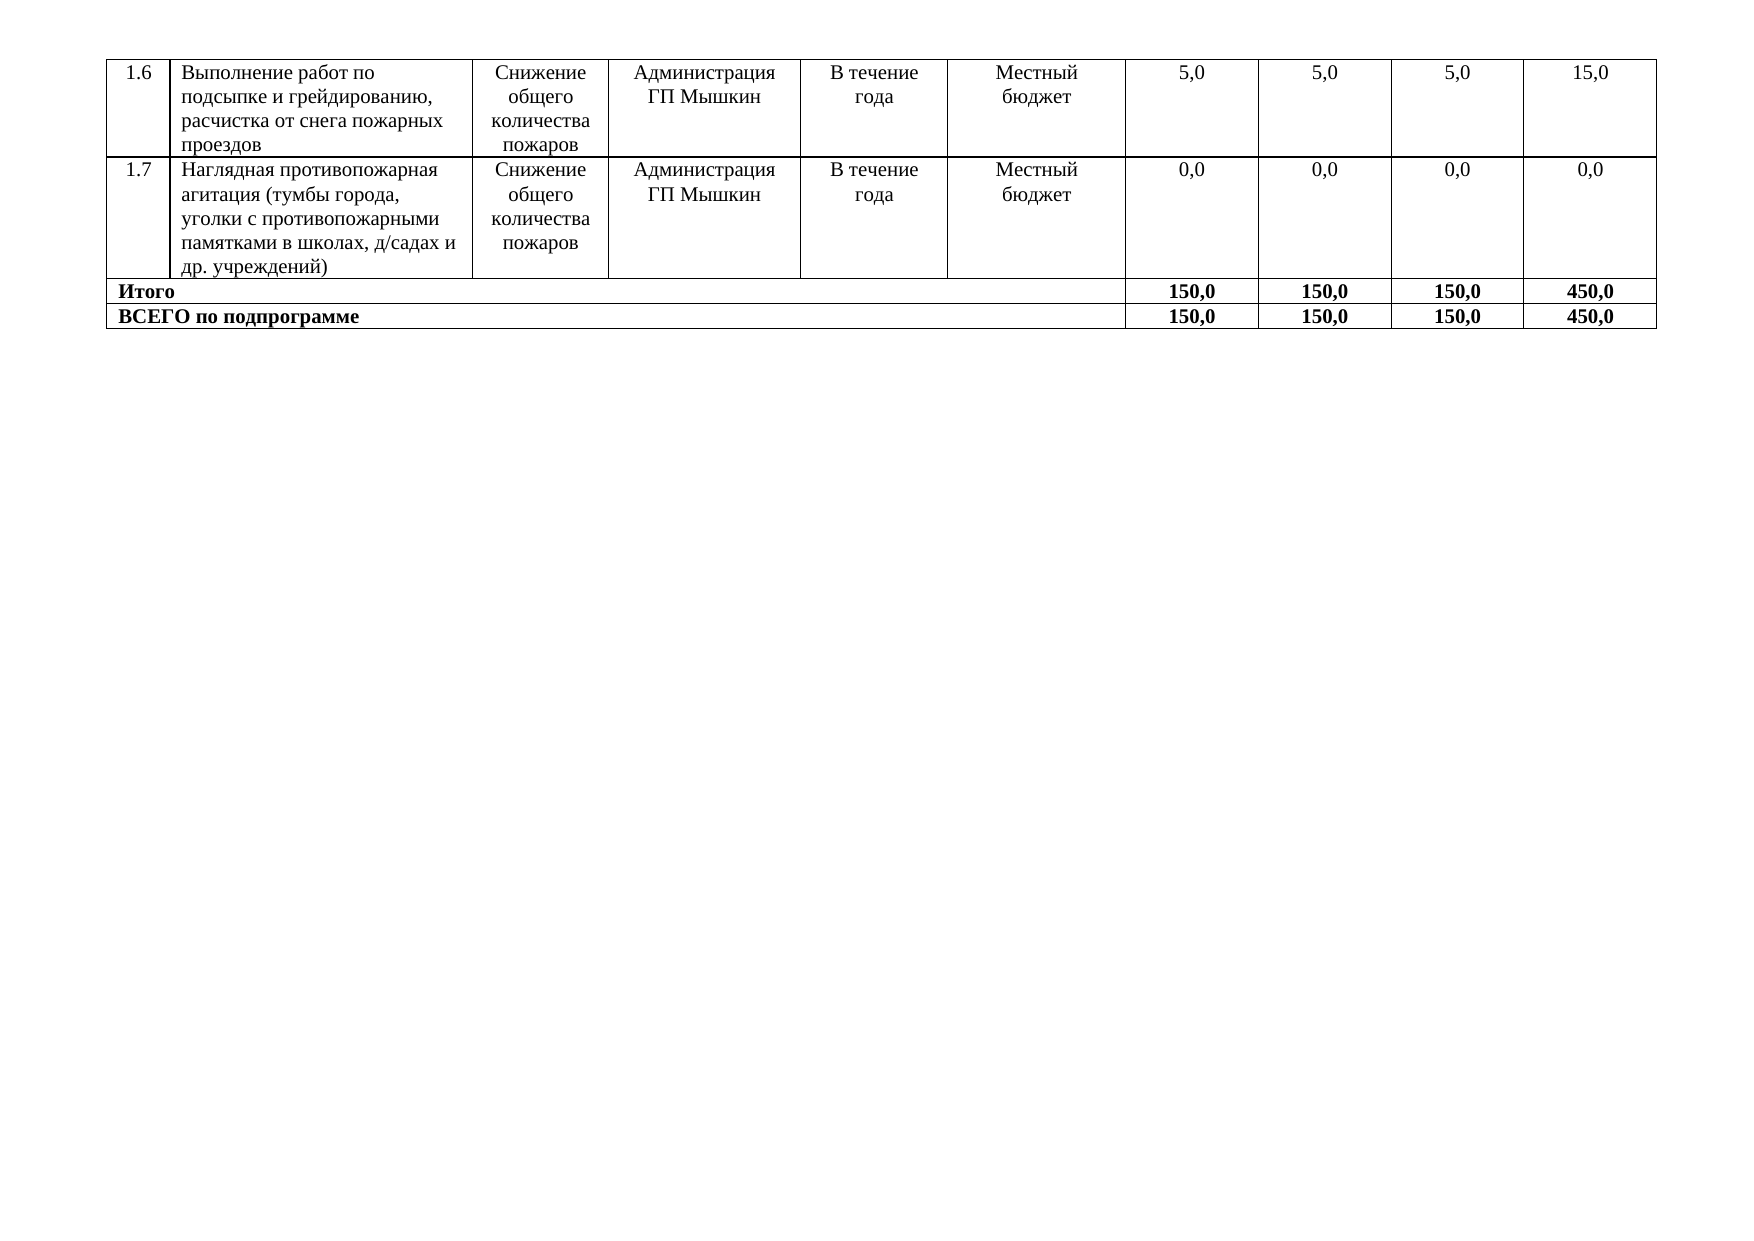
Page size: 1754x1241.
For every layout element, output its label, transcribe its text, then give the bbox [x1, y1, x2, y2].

table_cell 0,0 [1392, 158, 1523, 278]
table_cell Наглядная противопожарная агитация (тумбы города, уголки с противопожарными памятками в школах, д/садах и др. учреждений) [171, 158, 472, 278]
table_cell 0,0 [1524, 158, 1656, 278]
table_cell 5,0 [1392, 60, 1523, 156]
table_cell 1.6 [107, 60, 169, 156]
table_cell 150,0 [1392, 304, 1523, 328]
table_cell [473, 60, 608, 156]
table_cell 150,0 [1126, 304, 1258, 328]
table_cell 150,0 [1126, 279, 1258, 303]
table_cell 0,0 [1126, 158, 1258, 278]
table_cell 450,0 [1524, 304, 1656, 328]
table_cell 150,0 [1259, 304, 1391, 328]
table_cell 5,0 [1126, 60, 1258, 156]
table_cell ВСЕГО по подпрограмме [107, 304, 1125, 328]
table_cell 1.7 [107, 158, 169, 278]
table_cell В течение года [801, 60, 947, 156]
table_cell 450,0 [1524, 279, 1656, 303]
table_cell Местный бюджет [948, 158, 1125, 278]
table_cell Снижение общего количества пожаров [473, 158, 608, 278]
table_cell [609, 60, 800, 156]
table_cell 150,0 [1259, 279, 1391, 303]
table_cell 15,0 [1524, 60, 1656, 156]
table_cell 150,0 [1392, 279, 1523, 303]
table_cell Итого [107, 279, 1125, 303]
table_cell В течение года [801, 158, 947, 278]
table_cell Местный бюджет [948, 60, 1125, 156]
table_cell Администрация ГП Мышкин [609, 158, 800, 278]
table_cell 0,0 [1259, 158, 1391, 278]
table_cell Выполнение работ по подсыпке и грейдированию, расчистка от снега пожарных проездов [171, 60, 472, 156]
table_cell 5,0 [1259, 60, 1391, 156]
